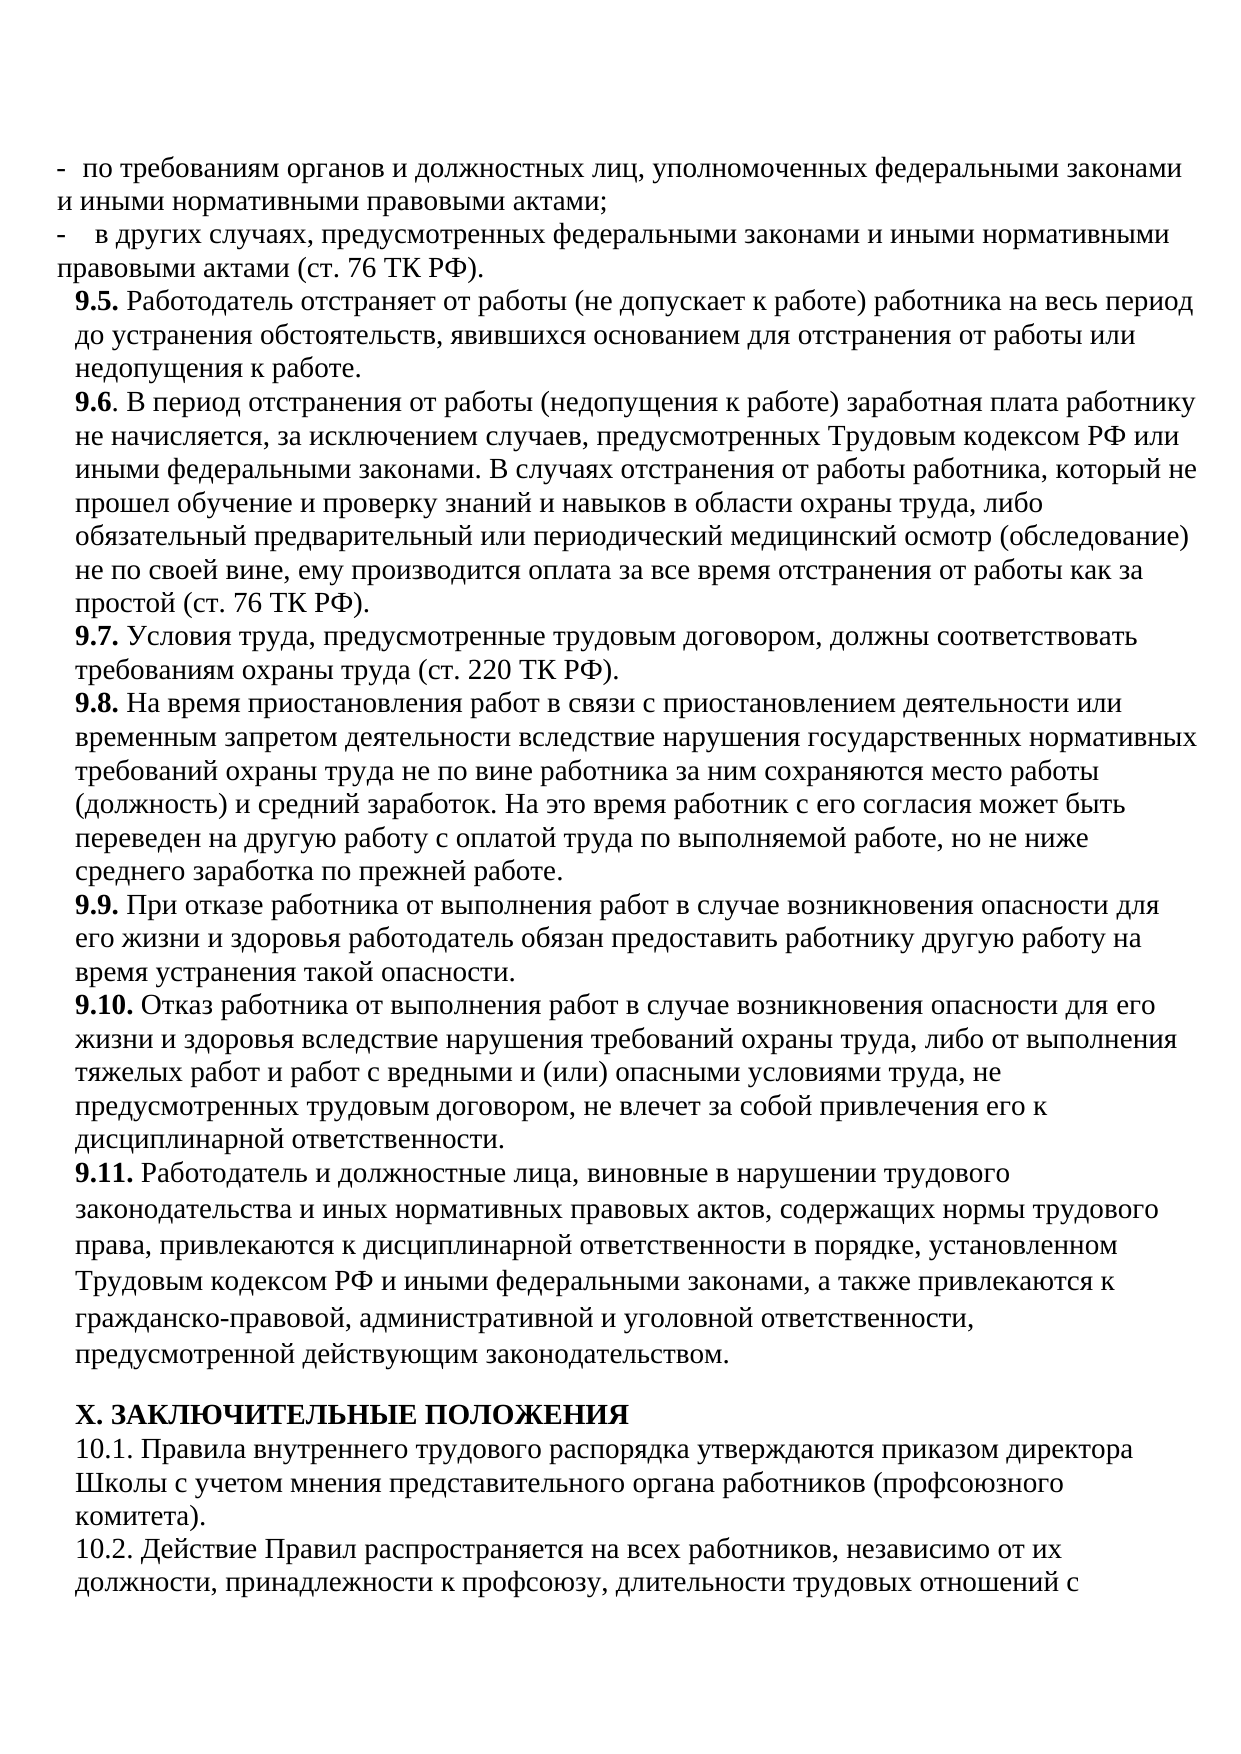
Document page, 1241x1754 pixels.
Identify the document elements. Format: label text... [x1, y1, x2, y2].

text 10.1. Правила внутреннего трудового распорядка утверждаются приказом директора Школы с учетом мнения представительного органа работников (профсоюзного комитета). [75, 1431, 1200, 1532]
text 9.11. Работодатель и должностные лица, виновные в нарушении трудового законодательства и иных нормативных правовых актов, содержащих нормы трудового права, привлекаются к дисциплинарной ответственности в порядке, установленном Трудовым кодексом РФ и иными федеральными законами, а также привлекаются к гражданско-правовой, административной и уголовной ответственности, предусмотренной действующим законодательством. [75, 1155, 1200, 1369]
text 9.6. В период отстранения от работы (недопущения к работе) заработная плата работнику не начисляется, за исключением случаев, предусмотренных Трудовым кодексом РФ или иными федеральными законами. В случаях отстранения от работы работника, который не прошел обучение и проверку знаний и навыков в области охраны труда, либо обязательный предварительный или периодический медицинский осмотр (обследование) не по своей вине, ему производится оплата за все время отстранения от работы как за простой (ст. 76 ТК РФ). [75, 384, 1200, 619]
text 9.10. Отказ работника от выполнения работ в случае возникновения опасности для его жизни и здоровья вследствие нарушения требований охраны труда, либо от выполнения тяжелых работ и работ с вредными и (или) опасными условиями труда, не предусмотренных трудовым договором, не влечет за собой привлечения его к дисциплинарной ответственности. [75, 987, 1200, 1155]
list в других случаях, предусмотренных федеральными законами и иными нормативными правовыми актами (ст. 76 ТК РФ). [56, 217, 1200, 283]
text X. ЗАКЛЮЧИТЕЛЬНЫЕ ПОЛОЖЕНИЯ [75, 1397, 1200, 1431]
text 9.9. При отказе работника от выполнения работ в случае возникновения опасности для его жизни и здоровья работодатель обязан предоставить работнику другую работу на время устранения такой опасности. [75, 887, 1200, 987]
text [75, 1532, 1200, 1598]
text 9.5. Работодатель отстраняет от работы (не допускает к работе) работника на весь период до устранения обстоятельств, явившихся основанием для отстранения от работы или недопущения к работе. [75, 283, 1200, 384]
text 9.8. На время приостановления работ в связи с приостановлением деятельности или временным запретом деятельности вследствие нарушения государственных нормативных требований охраны труда не по вине работника за ним сохраняются место работы (должность) и средний заработок. На это время работник с его согласия может быть переведен на другую работу с оплатой труда по выполняемой работе, но не ниже среднего заработка по прежней работе. [75, 686, 1200, 887]
text 9.7. Условия труда, предусмотренные трудовым договором, должны соответствовать требованиям охраны труда (ст. 220 ТК РФ). [75, 619, 1200, 685]
list по требованиям органов и должностных лиц, уполномоченных федеральными законами и иными нормативными правовыми актами; [56, 150, 1200, 217]
